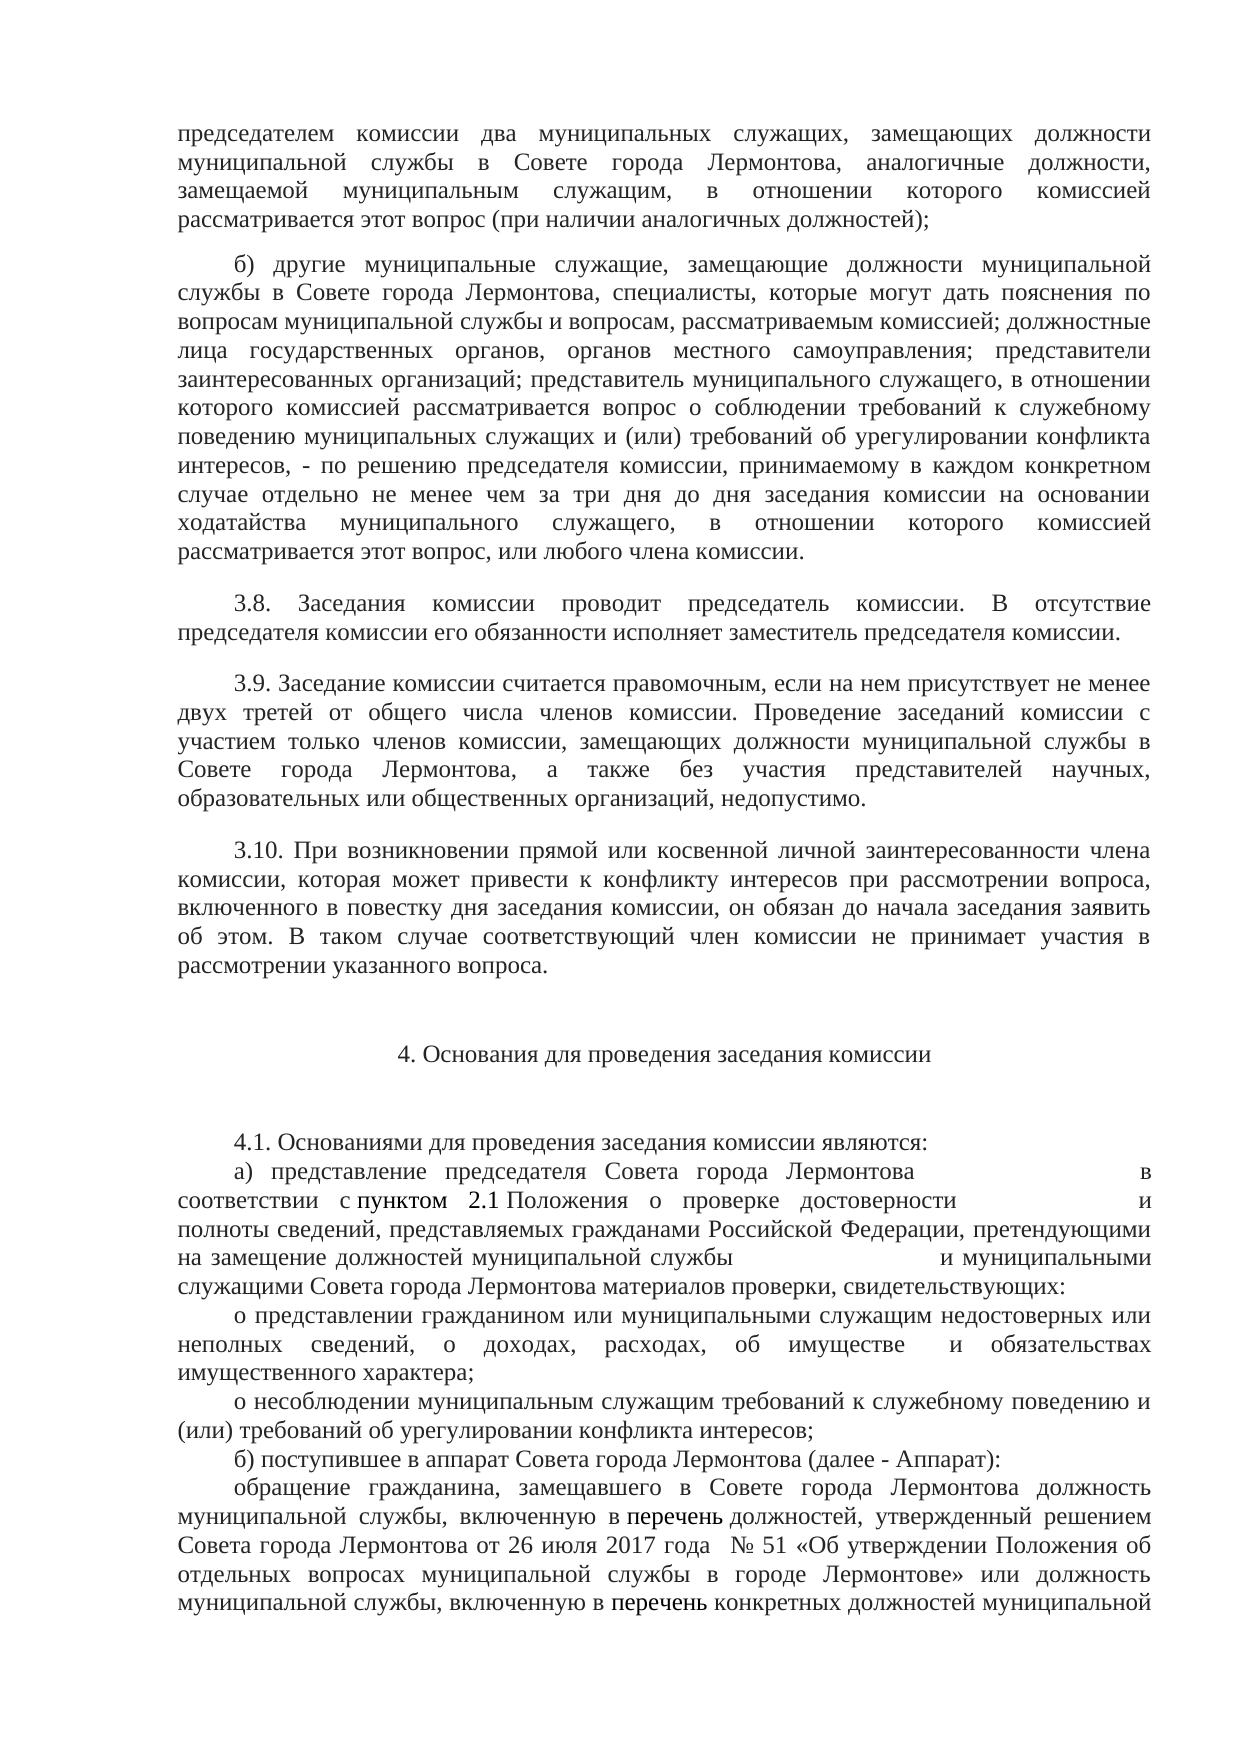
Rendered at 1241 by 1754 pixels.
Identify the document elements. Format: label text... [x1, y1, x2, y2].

text 4.1. Основаниями для проведения заседания комиссии являются: [177, 1127, 1152, 1156]
text б) поступившее в аппарат Совета города Лермонтова (далее - Аппарат): [177, 1444, 1152, 1472]
text о представлении гражданином или муниципальными служащим недостоверных или неполных сведений, о доходах, расходах, об имуществе и обязательствах имущественного характера; [177, 1300, 1152, 1386]
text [177, 1472, 1152, 1616]
text а) представление председателя Совета города Лермонтова в соответствии с пунктом 2.1 Положения о проверке достоверности и полноты сведений, представляемых гражданами Российской Федерации, претендующими на замещение должностей муниципальной службы и муниципальными служащими Совета города Лермонтова материалов проверки, свидетельствующих: [177, 1156, 1152, 1300]
text 4. Основания для проведения заседания комиссии [177, 1039, 1152, 1067]
text 3.10. При возникновении прямой или косвенной личной заинтересованности члена комиссии, которая может привести к конфликту интересов при рассмотрении вопроса, включенного в повестку дня заседания комиссии, он обязан до начала заседания заявить об этом. В таком случае соответствующий член комиссии не принимает участия в рассмотрении указанного вопроса. [177, 835, 1152, 979]
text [177, 118, 1152, 233]
text б) другие муниципальные служащие, замещающие должности муниципальной службы в Совете города Лермонтова, специалисты, которые могут дать пояснения по вопросам муниципальной службы и вопросам, рассматриваемым комиссией; должностные лица государственных органов, органов местного самоуправления; представители заинтересованных организаций; представитель муниципального служащего, в отношении которого комиссией рассматривается вопрос о соблюдении требований к служебному поведению муниципальных служащих и (или) требований об урегулировании конфликта интересов, - по решению председателя комиссии, принимаемому в каждом конкретном случае отдельно не менее чем за три дня до дня заседания комиссии на основании ходатайства муниципального служащего, в отношении которого комиссией рассматривается этот вопрос, или любого члена комиссии. [177, 249, 1152, 565]
text 3.8. Заседания комиссии проводит председатель комиссии. В отсутствие председателя комиссии его обязанности исполняет заместитель председателя комиссии. [177, 588, 1152, 645]
text о несоблюдении муниципальным служащим требований к служебному поведению и (или) требований об урегулировании конфликта интересов; [177, 1386, 1152, 1444]
text 3.9. Заседание комиссии считается правомочным, если на нем присутствует не менее двух третей от общего числа членов комиссии. Проведение заседаний комиссии с участием только членов комиссии, замещающих должности муниципальной службы в Совете города Лермонтова, а также без участия представителей научных, образовательных или общественных организаций, недопустимо. [177, 668, 1152, 812]
